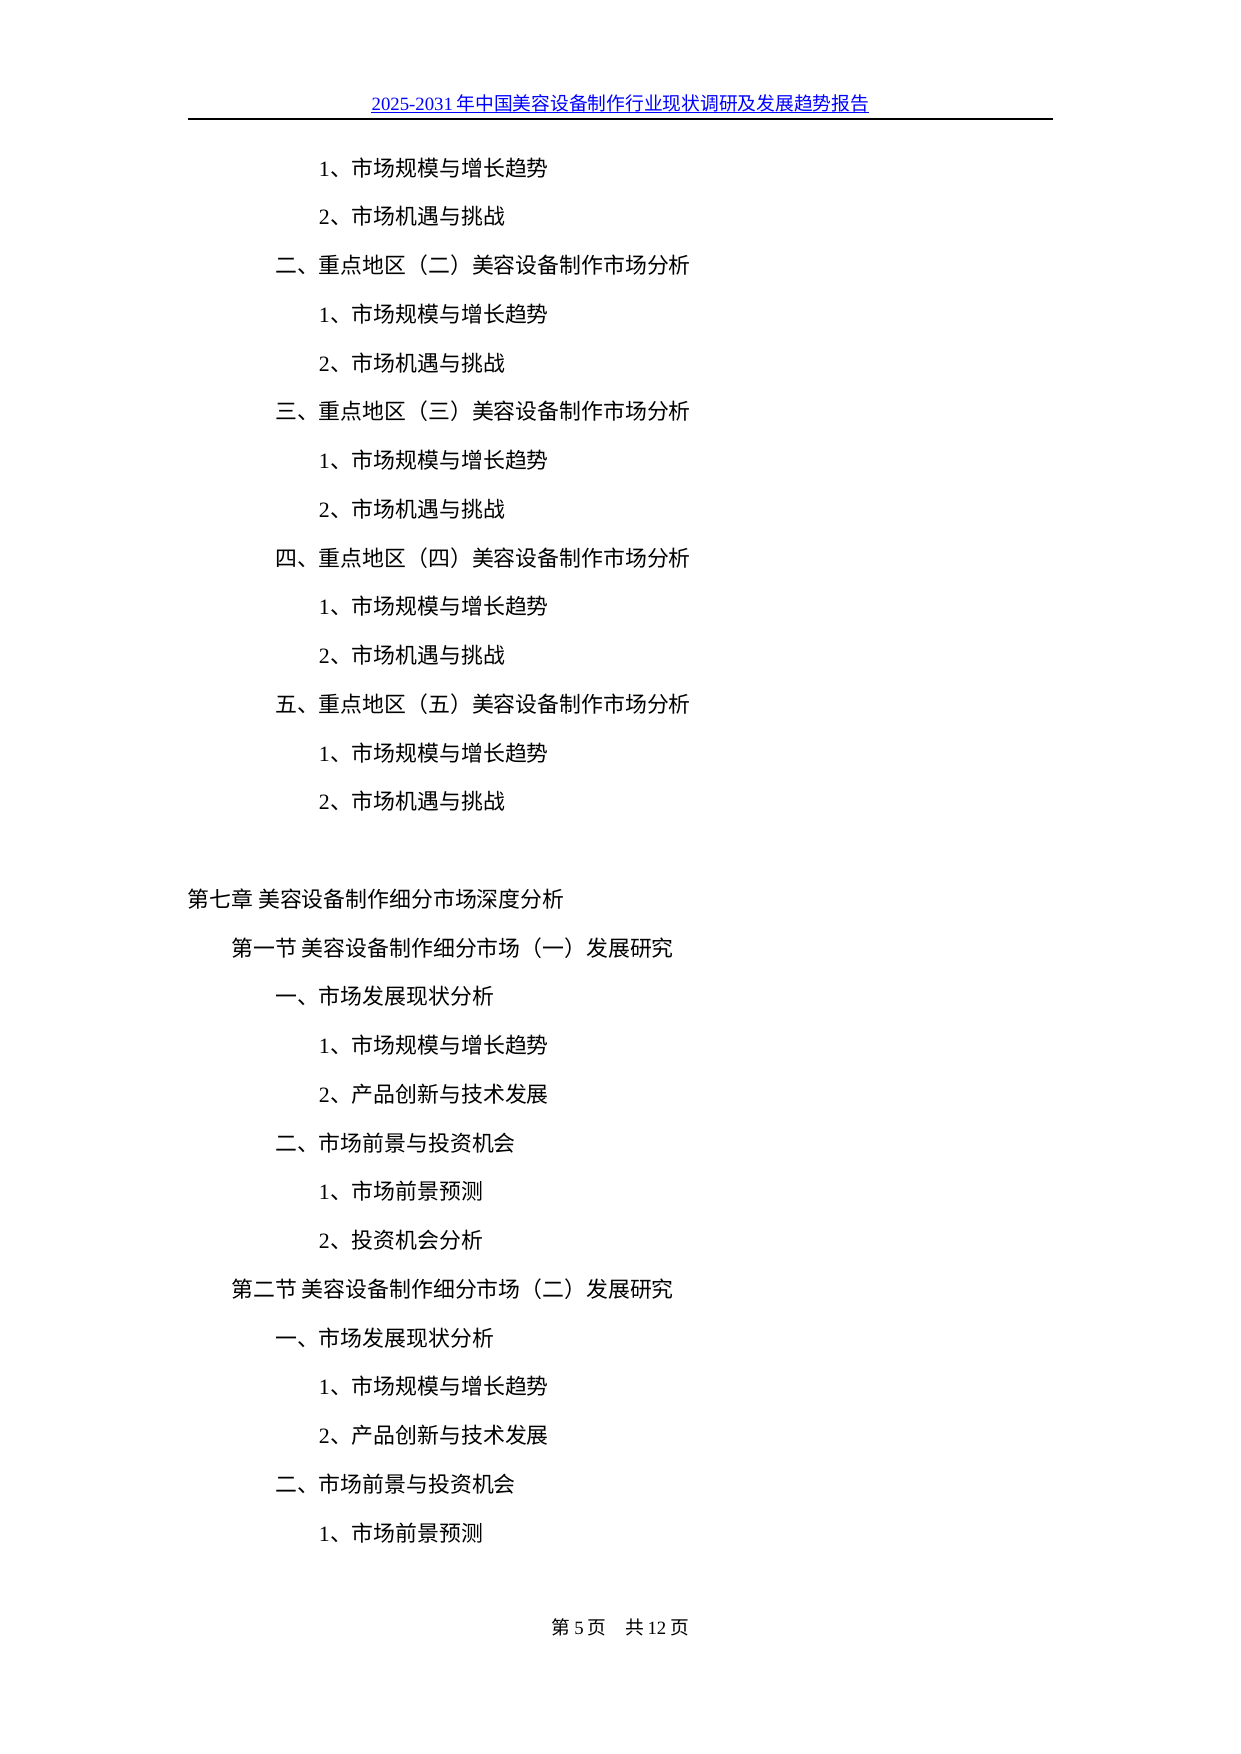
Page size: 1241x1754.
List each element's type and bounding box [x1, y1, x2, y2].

text [187, 150, 1053, 1548]
